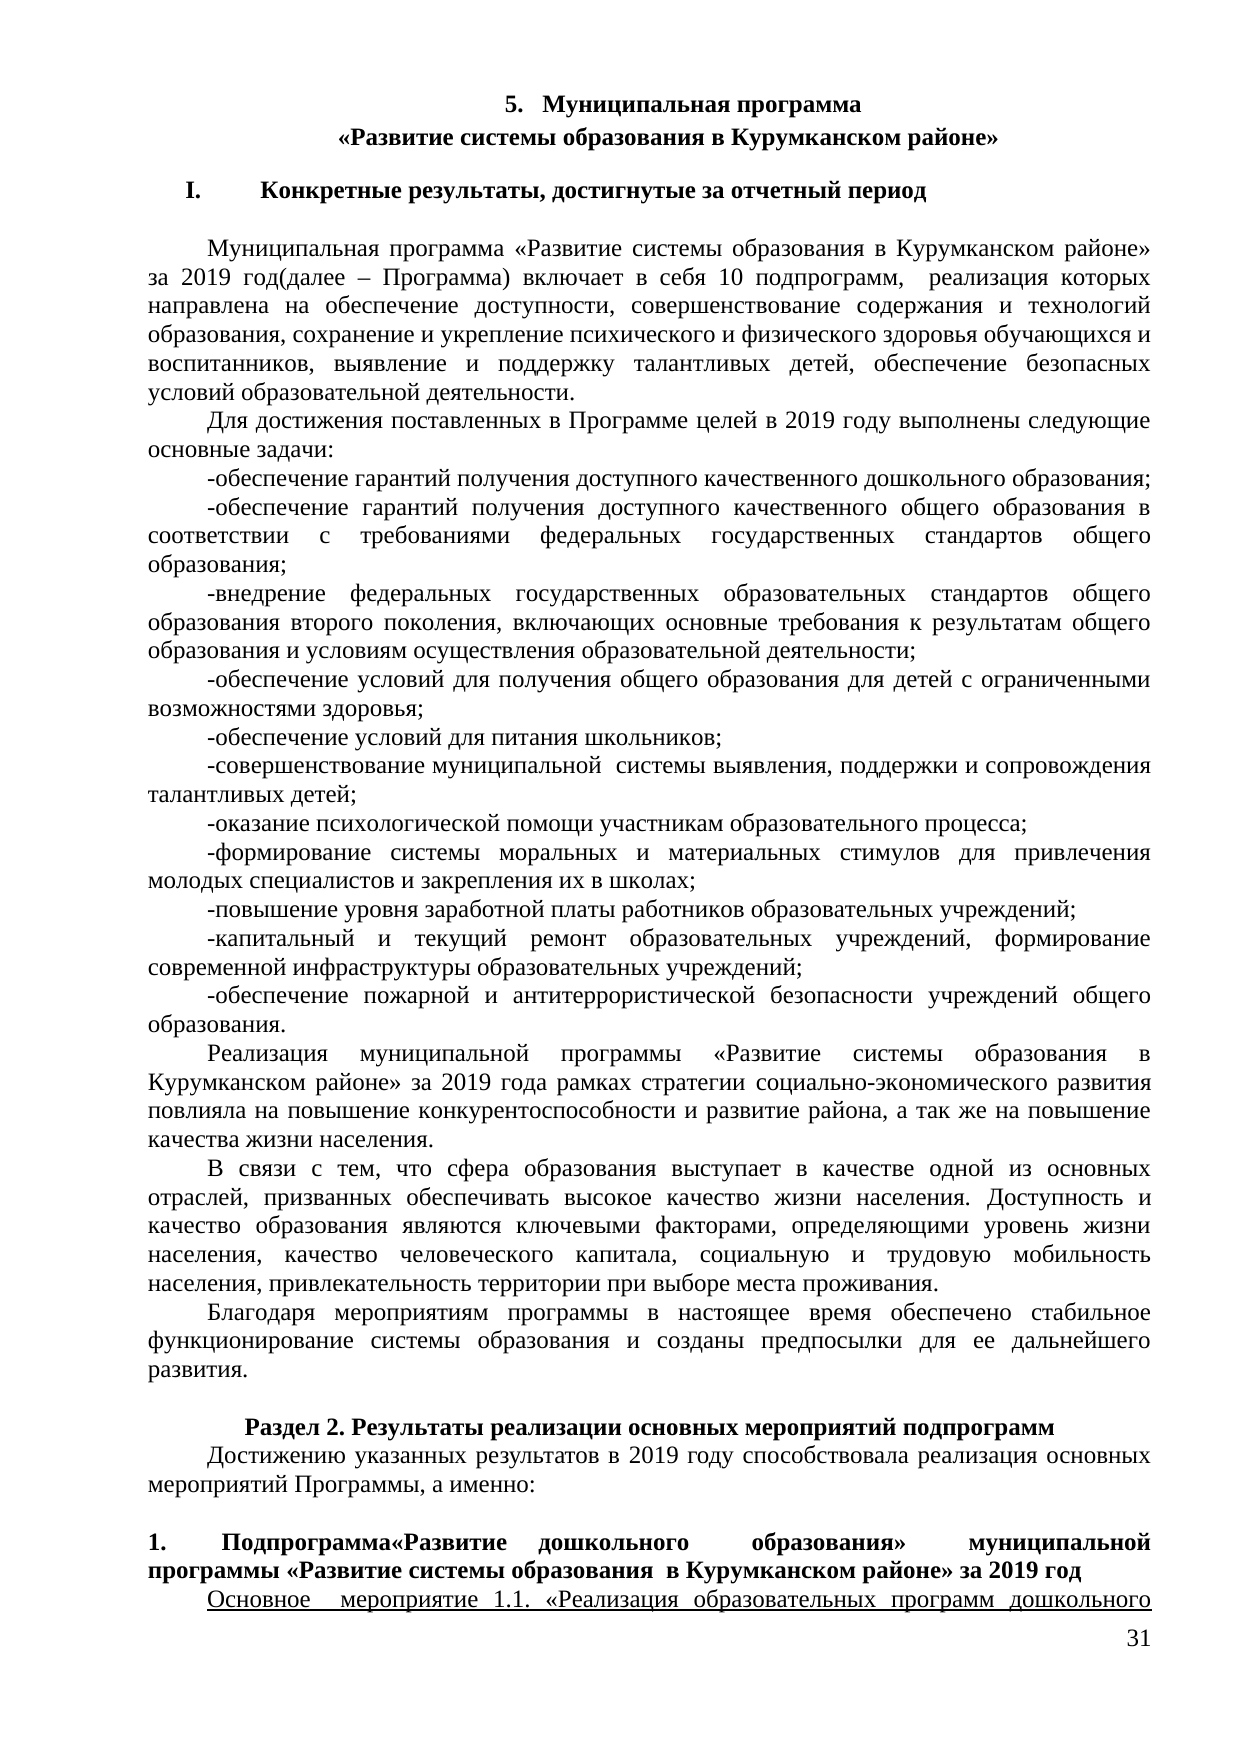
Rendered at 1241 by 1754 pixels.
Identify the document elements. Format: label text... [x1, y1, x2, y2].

text Достижению указанных результатов в 2019 году способствовала реализация основных мероприятий Программы, а именно: [148, 1441, 1152, 1498]
text Благодаря мероприятиям программы в настоящее время обеспечено стабильное функционирование системы образования и созданы предпосылки для ее дальнейшего развития. [148, 1297, 1152, 1383]
list «Развитие системы образования в Курумканском районе» [185, 122, 1152, 150]
text Реализация муниципальной программы «Развитие системы образования в Курумканском районе» за 2019 года рамках стратегии социально-экономического развития повлияла на повышение конкурентоспособности и развитие района, а так же на повышение качества жизни населения. [148, 1038, 1152, 1153]
text -оказание психологической помощи участникам образовательного процесса; [148, 808, 1152, 837]
text -обеспечение гарантий получения доступного качественного дошкольного образования; [148, 463, 1152, 492]
text -совершенствование муниципальной системы выявления, поддержки и сопровождения талантливых детей; [148, 751, 1152, 808]
list Подпрограмма«Развитие дошкольного образования» муниципальной программы «Развитие системы образования в Курумканском районе» за 2019 год [148, 1527, 1152, 1584]
text Раздел 2. Результаты реализации основных мероприятий подпрограмм [148, 1412, 1152, 1441]
text Для достижения поставленных в Программе целей в 2019 году выполнены следующие основные задачи: [148, 406, 1152, 463]
text -обеспечение пожарной и антитеррористической безопасности учреждений общего образования. [148, 981, 1152, 1038]
text -обеспечение условий для питания школьников; [148, 722, 1152, 751]
text -повышение уровня заработной платы работников образовательных учреждений; [148, 894, 1152, 923]
text Муниципальная программа «Развитие системы образования в Курумканском районе» за 2019 год(далее – Программа) включает в себя 10 подпрограмм, реализация которых направлена на обеспечение доступности, совершенствование содержания и технологий образования, сохранение и укрепление психического и физического здоровья обучающихся и воспитанников, выявление и поддержку талантливых детей, обеспечение безопасных условий образовательной деятельности. [148, 233, 1152, 406]
text -обеспечение гарантий получения доступного качественного общего образования в соответствии с требованиями федеральных государственных стандартов общего образования; [148, 492, 1152, 578]
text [148, 1584, 1152, 1613]
text -капитальный и текущий ремонт образовательных учреждений, формирование современной инфраструктуры образовательных учреждений; [148, 923, 1152, 981]
title Конкретные результаты, достигнутые за отчетный период [185, 176, 1152, 204]
text -обеспечение условий для получения общего образования для детей с ограниченными возможностями здоровья; [148, 664, 1152, 722]
text -внедрение федеральных государственных образовательных стандартов общего образования второго поколения, включающих основные требования к результатам общего образования и условиям осуществления образовательной деятельности; [148, 578, 1152, 664]
list Муниципальная программа [215, 89, 1152, 117]
text В связи с тем, что сфера образования выступает в качестве одной из основных отраслей, призванных обеспечивать высокое качество жизни населения. Доступность и качество образования являются ключевыми факторами, определяющими уровень жизни населения, качество человеческого капитала, социальную и трудовую мобильность населения, привлекательность территории при выборе места проживания. [148, 1153, 1152, 1297]
text -формирование системы моральных и материальных стимулов для привлечения молодых специалистов и закрепления их в школах; [148, 837, 1152, 894]
